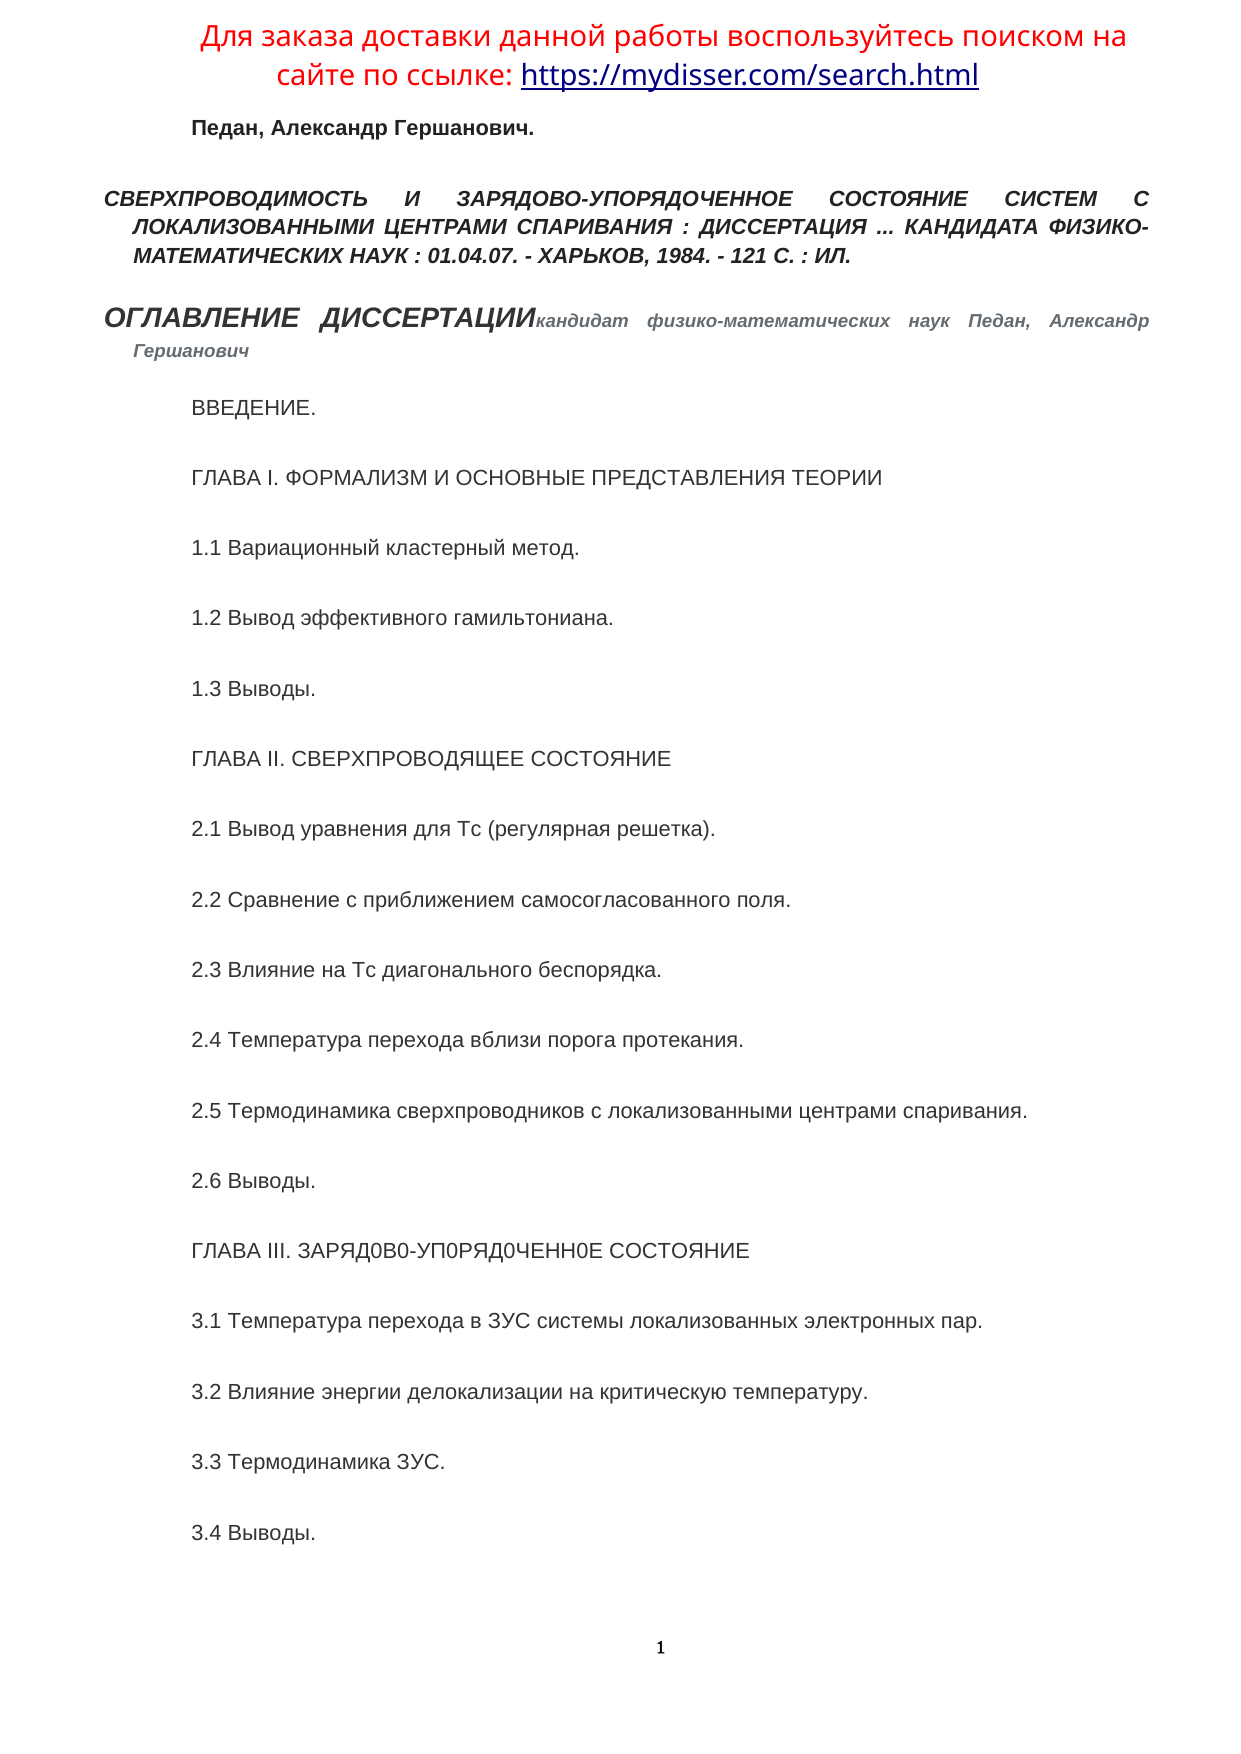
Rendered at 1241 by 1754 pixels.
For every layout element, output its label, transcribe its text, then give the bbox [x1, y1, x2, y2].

text ГЛАВА II. СВЕРХПРОВОДЯЩЕЕ СОСТОЯНИЕ [103, 746, 1152, 771]
text 2.3 Влияние на Тс диагонального беспорядка. [103, 957, 1152, 982]
text 3.4 Выводы. [103, 1519, 1152, 1544]
text 1.2 Вывод эффективного гамильтониана. [103, 605, 1152, 631]
text ВВЕДЕНИЕ. [103, 394, 1152, 419]
text 2.2 Сравнение с приближением самосогласованного поля. [103, 887, 1152, 912]
text 3.3 Термодинамика ЗУС. [103, 1449, 1152, 1474]
text ГЛАВА III. ЗАРЯД0В0-УП0РЯД0ЧЕНН0Е СОСТОЯНИЕ [103, 1238, 1152, 1263]
text ГЛАВА I. ФОРМАЛИЗМ И ОСНОВНЫЕ ПРЕДСТАВЛЕНИЯ ТЕОРИИ [103, 465, 1152, 490]
text 2.6 Выводы. [103, 1168, 1152, 1193]
subtitle Оглавление диссертациикандидат физико-математических наук Педан, Александр Гершанович [103, 301, 1152, 362]
text 1.1 Вариационный кластерный метод. [103, 535, 1152, 560]
text 3.1 Температура перехода в ЗУС системы локализованных электронных пар. [103, 1308, 1152, 1334]
text 2.5 Термодинамика сверхпроводников с локализованными центрами спаривания. [103, 1097, 1152, 1123]
text Педан, Александр Гершанович. [103, 115, 1152, 140]
text 2.4 Температура перехода вблизи порога протекания. [103, 1027, 1152, 1052]
text 2.1 Вывод уравнения для Тс (регулярная решетка). [103, 816, 1152, 841]
text 3.2 Влияние энергии делокализации на критическую температуру. [103, 1379, 1152, 1404]
subtitle Сверхпроводимость и зарядово-упорядоченное состояние систем с локализованными центрами спаривания : диссертация ... кандидата физико-математических наук : 01.04.07. - Харьков, 1984. - 121 с. : ил. [103, 182, 1152, 268]
text 1.3 Выводы. [103, 676, 1152, 701]
